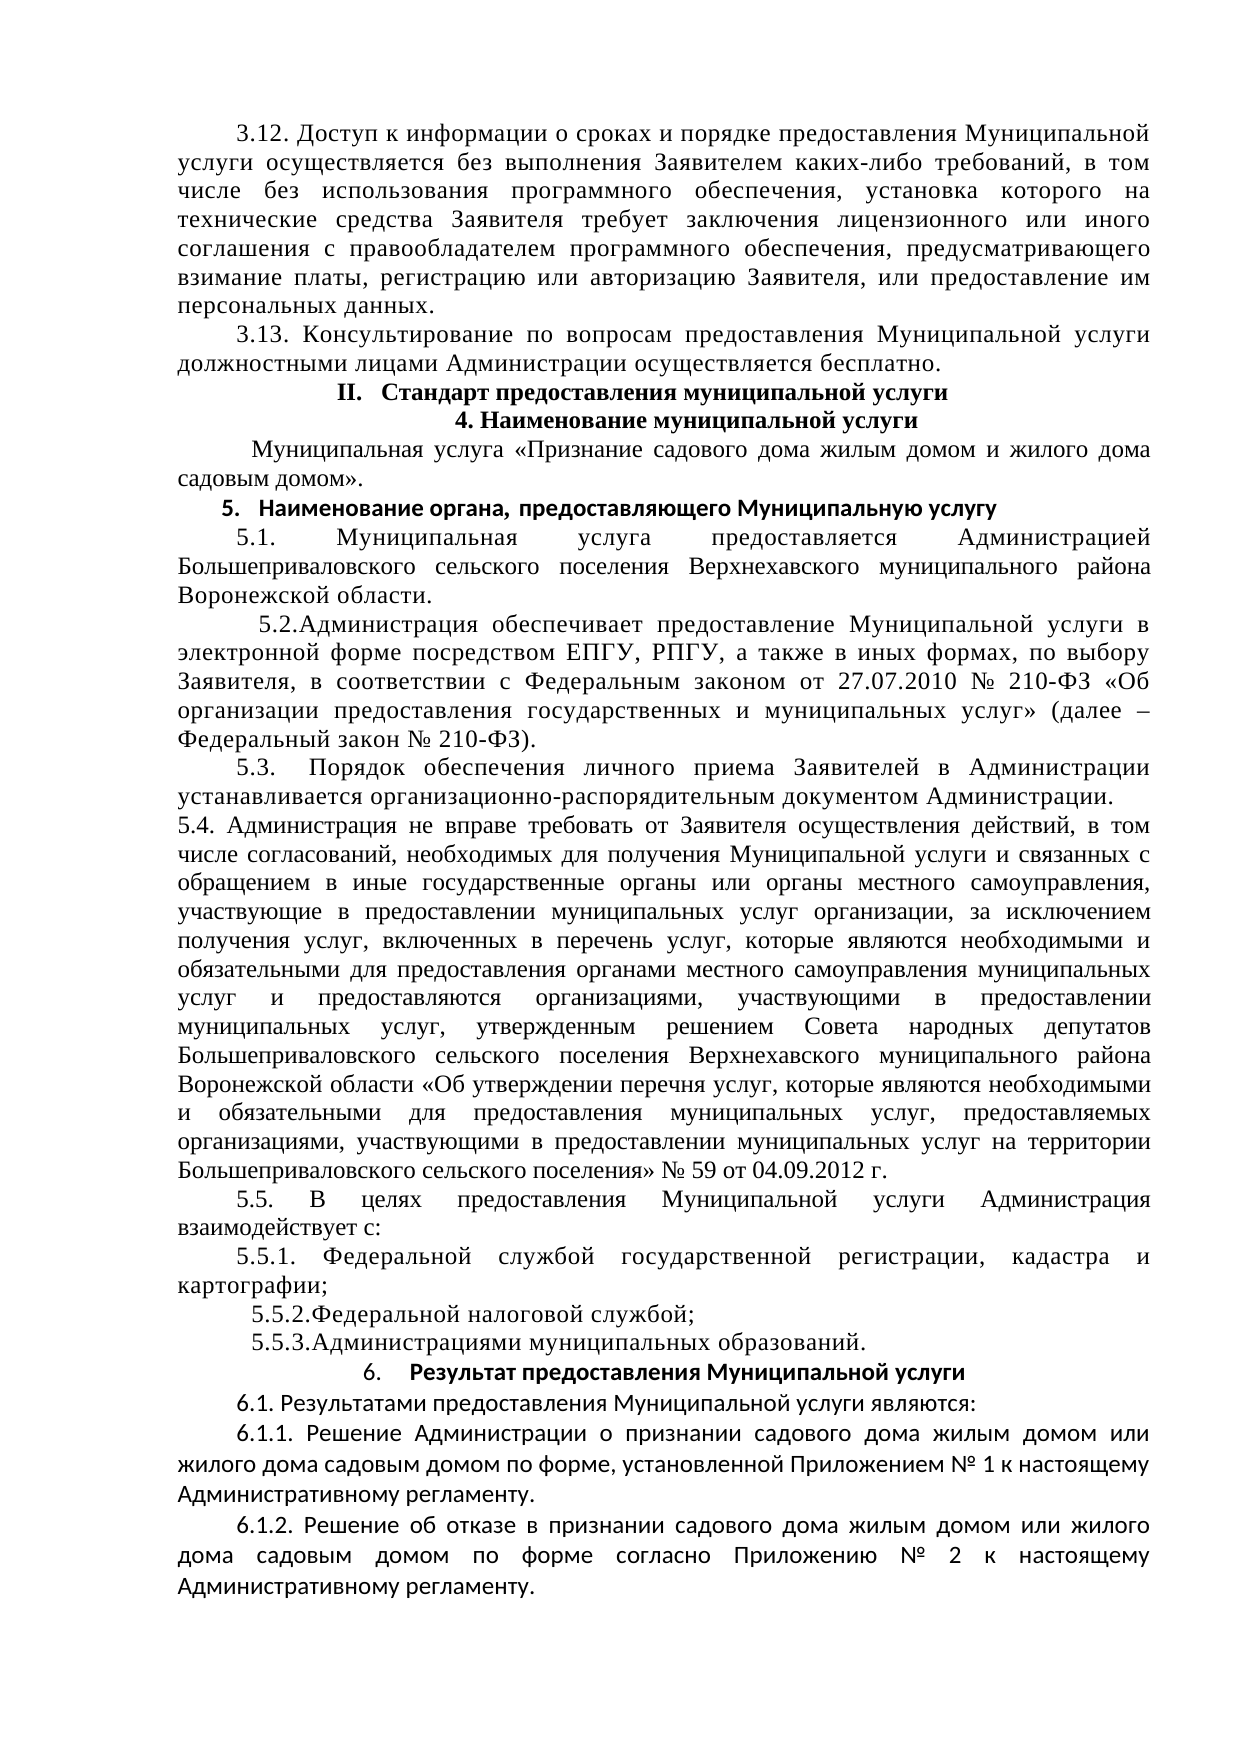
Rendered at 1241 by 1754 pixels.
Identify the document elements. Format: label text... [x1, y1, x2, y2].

text 5.5.3.Администрациями муниципальных образований. [251, 1327, 1152, 1356]
list Наименование органа, предоставляющего Муниципальную услугу [221, 492, 1152, 522]
text 6.1.1. Решение Администрации о признании садового дома жилым домом или жилого дома садовым домом по форме, установленной Приложением № 1 к настоящему Административному регламенту. [177, 1417, 1152, 1509]
text 3.12. Доступ к информации о сроках и порядке предоставления Муниципальной услуги осуществляется без выполнения Заявителем каких-либо требований, в том числе без использования программного обеспечения, установка которого на технические средства Заявителя требует заключения лицензионного или иного соглашения с правообладателем программного обеспечения, предусматривающего взимание платы, регистрацию или авторизацию Заявителя, или предоставление им персональных данных. [177, 118, 1152, 319]
text 4. Наименование муниципальной услуги [177, 406, 1152, 434]
list Порядок обеспечения личного приема Заявителей в Администрации устанавливается организационно-распорядительным документом Администрации. [177, 752, 1152, 810]
text 6.1. Результатами предоставления Муниципальной услуги являются: [177, 1387, 1152, 1417]
text Муниципальная услуга «Признание садового дома жилым домом и жилого дома садовым домом». [177, 434, 1152, 492]
text 3.13. Консультирование по вопросам предоставления Муниципальной услуги должностными лицами Администрации осуществляется бесплатно. [177, 319, 1152, 377]
text 5.2.Администрация обеспечивает предоставление Муниципальной услуги в электронной форме посредством ЕПГУ, РПГУ, а также в иных формах, по выбору Заявителя, в соответствии с Федеральным законом от 27.07.2010 № 210-ФЗ «Об организации предоставления государственных и муниципальных услуг» (далее – Федеральный закон № 210-ФЗ). [177, 609, 1152, 752]
list Результат предоставления Муниципальной услуги [177, 1356, 1152, 1387]
list Стандарт предоставления муниципальной услуги [133, 377, 1152, 406]
text 5.1. Муниципальная услуга предоставляется Администрацией Большеприваловского сельского поселения Верхнехавского муниципального района Воронежской области. [177, 522, 1152, 609]
text 5.5.1. Федеральной службой государственной регистрации, кадастра и картографии; [177, 1241, 1152, 1299]
text 5.5.2.Федеральной налоговой службой; [251, 1299, 1152, 1327]
text 5.5. В целях предоставления Муниципальной услуги Администрация взаимодействует с: [177, 1184, 1152, 1241]
text 5.4. Администрация не вправе требовать от Заявителя осуществления действий, в том числе согласований, необходимых для получения Муниципальной услуги и связанных с обращением в иные государственные органы или органы местного самоуправления, участвующие в предоставлении муниципальных услуг организации, за исключением получения услуг, включенных в перечень услуг, которые являются необходимыми и обязательными для предоставления органами местного самоуправления муниципальных услуг и предоставляются организациями, участвующими в предоставлении муниципальных услуг, утвержденным решением Совета народных депутатов Большеприваловского сельского поселения Верхнехавского муниципального района Воронежской области «Об утверждении перечня услуг, которые являются необходимыми и обязательными для предоставления муниципальных услуг, предоставляемых организациями, участвующими в предоставлении муниципальных услуг на территории Большеприваловского сельского поселения» № 59 от 04.09.2012 г. [177, 810, 1152, 1184]
text 6.1.2. Решение об отказе в признании садового дома жилым домом или жилого дома садовым домом по форме согласно Приложению № 2 к настоящему Административному регламенту. [177, 1509, 1152, 1600]
